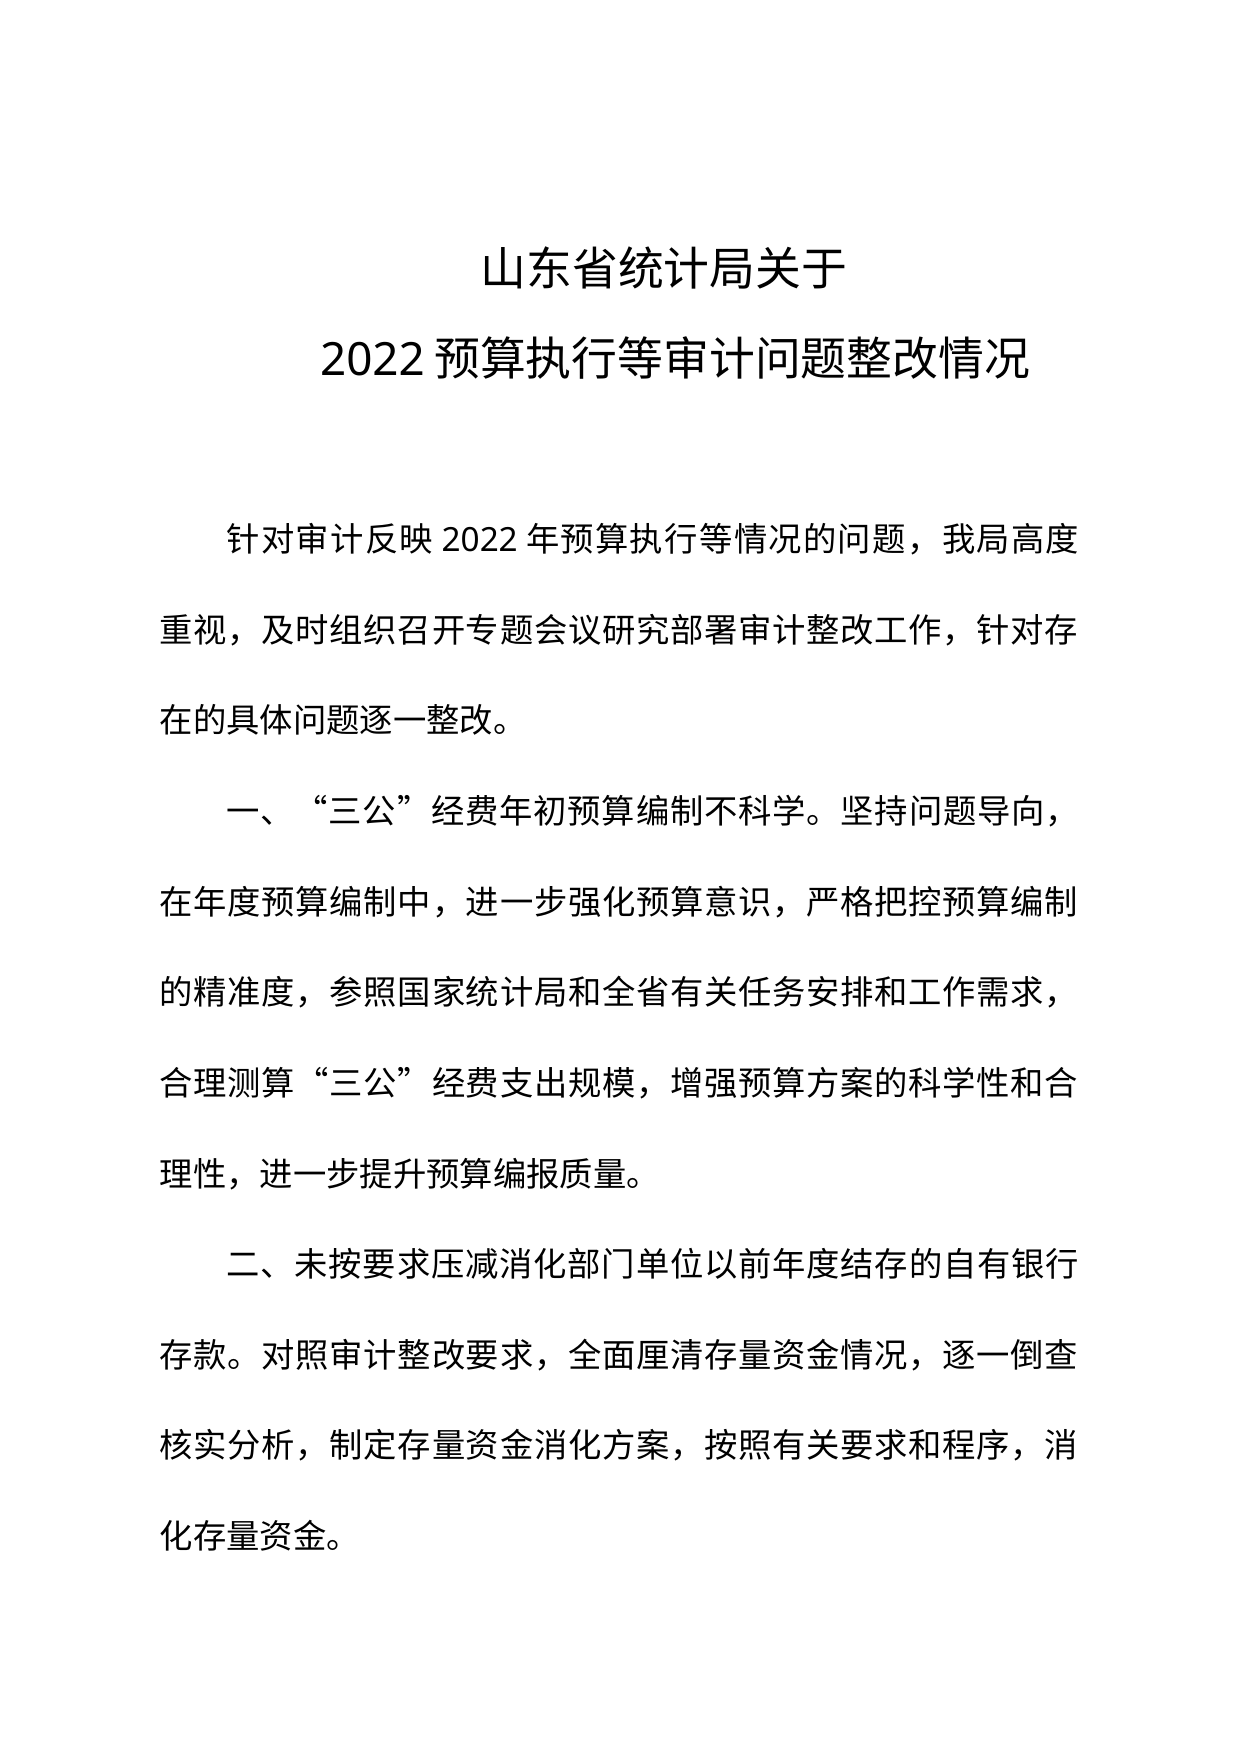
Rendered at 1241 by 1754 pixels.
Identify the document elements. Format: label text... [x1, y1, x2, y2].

text 针对审计反映2022年预算执行等情况的问题，我局高度重视，及时组织召开专题会议研究部署审计整改工作，针对存在的具体问题逐一整改。 [159, 492, 1081, 764]
text 山东省统计局关于 [159, 220, 1081, 311]
text 2022预算执行等审计问题整改情况 [159, 311, 1081, 401]
text 二、未按要求压减消化部门单位以前年度结存的自有银行存款。对照审计整改要求，全面厘清存量资金情况，逐一倒查核实分析，制定存量资金消化方案，按照有关要求和程序，消化存量资金。 [159, 1217, 1081, 1579]
text 一、“三公”经费年初预算编制不科学。坚持问题导向，在年度预算编制中，进一步强化预算意识，严格把控预算编制的精准度，参照国家统计局和全省有关任务安排和工作需求，合理测算“三公”经费支出规模，增强预算方案的科学性和合理性，进一步提升预算编报质量。 [159, 764, 1081, 1217]
